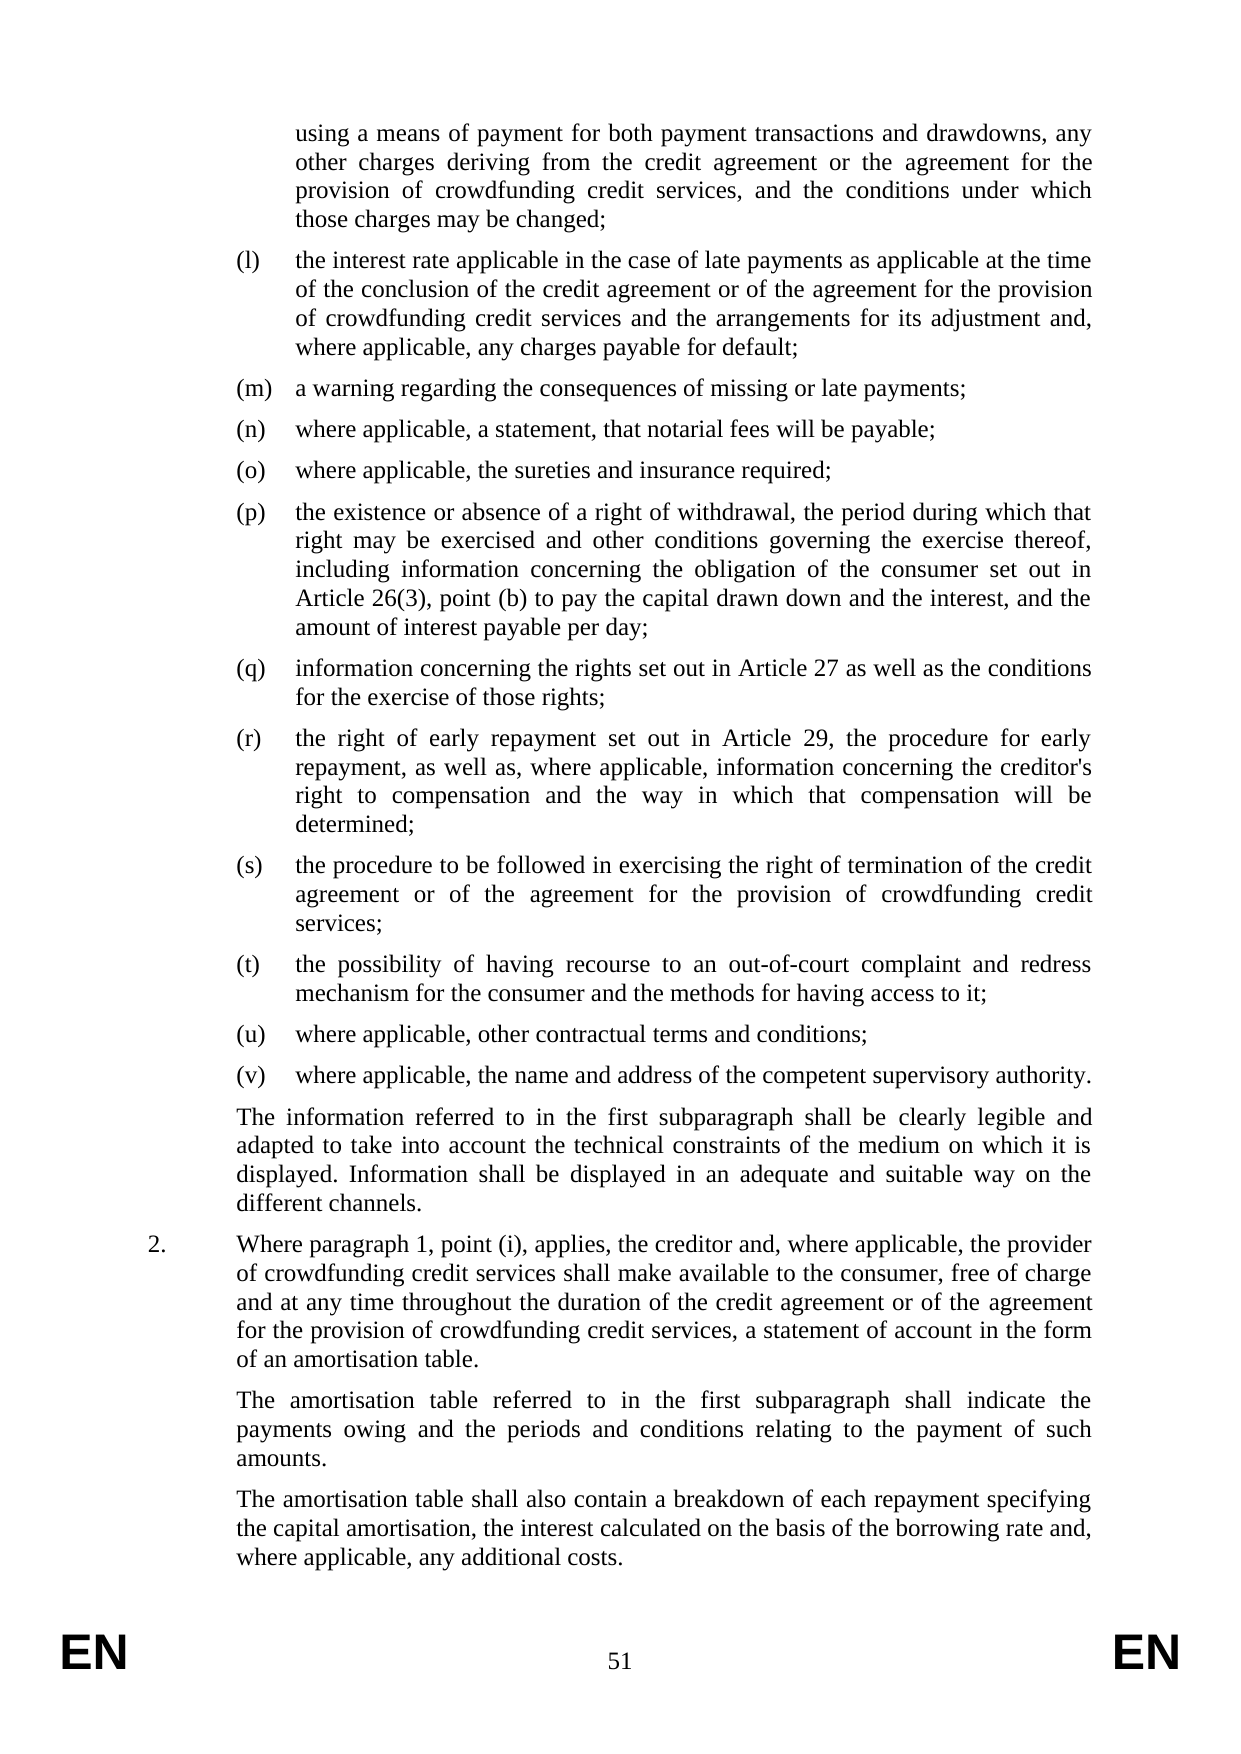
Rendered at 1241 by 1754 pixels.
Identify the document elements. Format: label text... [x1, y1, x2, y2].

text (s) the procedure to be followed in exercising the right of termination of the credit agreement or of the agreement for the provision of crowdfunding credit services; [236, 851, 1093, 937]
text (r) the right of early repayment set out in Article 29, the procedure for early repayment, as well as, where applicable, information concerning the creditor's right to compensation and the way in which that compensation will be determined; [236, 723, 1093, 838]
text The amortisation table referred to in the first subparagraph shall indicate the payments owing and the periods and conditions relating to the payment of such amounts. [236, 1386, 1093, 1472]
text (u) where applicable, other contractual terms and conditions; [236, 1019, 1093, 1048]
text The amortisation table shall also contain a breakdown of each repayment specifying the capital amortisation, the interest calculated on the basis of the borrowing rate and, where applicable, any additional costs. [236, 1484, 1093, 1571]
text The information referred to in the first subparagraph shall be clearly legible and adapted to take into account the technical constraints of the medium on which it is displayed. Information shall be displayed in an adequate and suitable way on the different channels. [236, 1102, 1093, 1217]
text (q) information concerning the rights set out in Article 27 as well as the conditions for the exercise of those rights; [236, 653, 1093, 711]
text (l) the interest rate applicable in the case of late payments as applicable at the time of the conclusion of the credit agreement or of the agreement for the provision of crowdfunding credit services and the arrangements for its adjustment and, where applicable, any charges payable for default; [236, 246, 1093, 361]
text (p) the existence or absence of a right of withdrawal, the period during which that right may be exercised and other conditions governing the exercise thereof, including information concerning the obligation of the consumer set out in Article 26(3), point (b) to pay the capital drawn down and the interest, and the amount of interest payable per day; [236, 497, 1093, 641]
text (m) a warning regarding the consequences of missing or late payments; [236, 373, 1093, 402]
text (o) where applicable, the sureties and insurance required; [236, 456, 1093, 484]
text (n) where applicable, a statement, that notarial fees will be payable; [236, 414, 1093, 443]
text (v) where applicable, the name and address of the competent supervisory authority. [236, 1061, 1093, 1089]
text (t) the possibility of having recourse to an out-of-court complaint and redress mechanism for the consumer and the methods for having access to it; [236, 949, 1093, 1007]
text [236, 118, 1093, 233]
text 2. Where paragraph 1, point (i), applies, the creditor and, where applicable, the provider of crowdfunding credit services shall make available to the consumer, free of charge and at any time throughout the duration of the credit agreement or of the agreement for the provision of crowdfunding credit services, a statement of account in the form of an amortisation table. [148, 1229, 1093, 1373]
